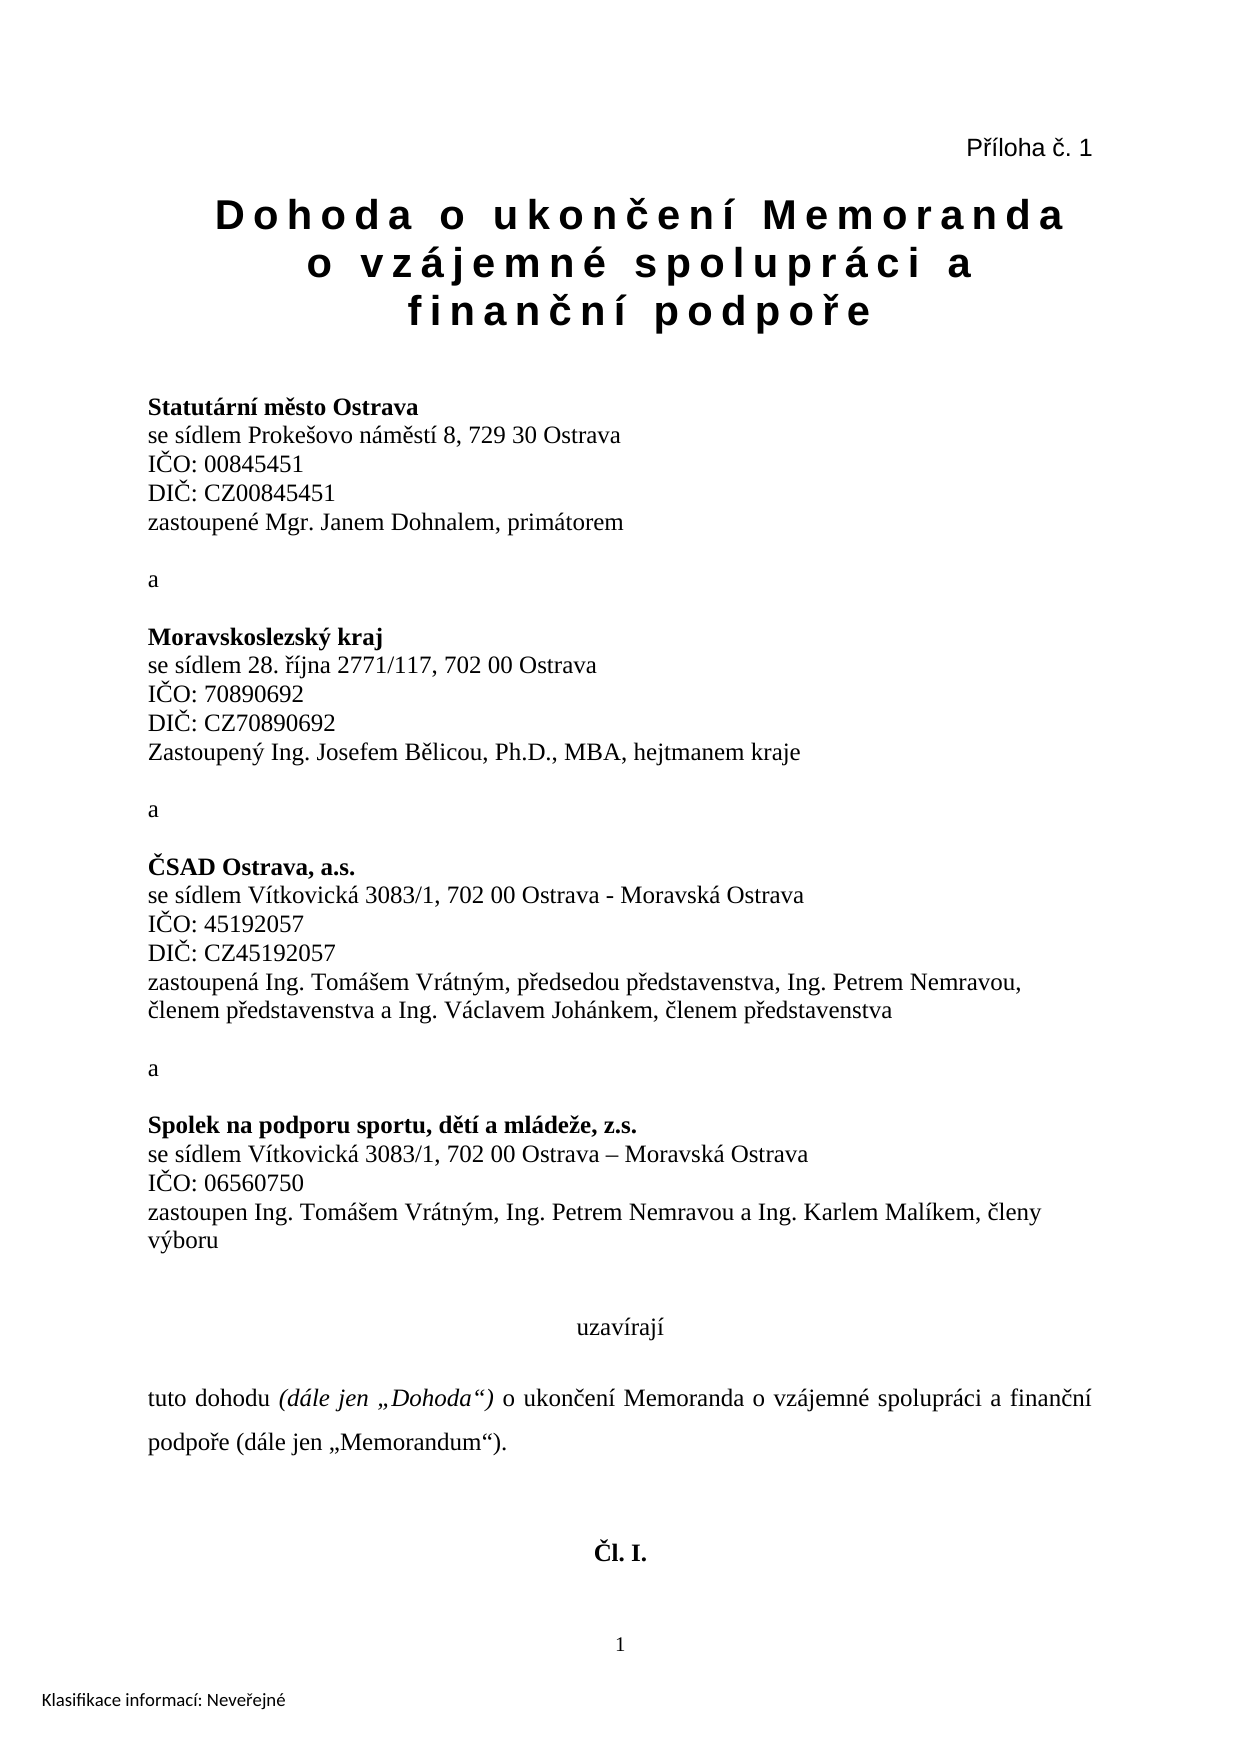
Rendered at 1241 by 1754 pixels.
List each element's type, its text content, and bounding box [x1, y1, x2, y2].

text Dohoda o ukončení Memoranda [185, 190, 1093, 238]
text se sídlem Vítkovická 3083/1, 702 00 Ostrava – Moravská Ostrava [148, 1139, 1093, 1168]
text Spolek na podporu sportu, dětí a mládeže, z.s. [148, 1110, 1093, 1139]
text Statutární město Ostrava [148, 392, 1093, 420]
text IČO: 06560750 [148, 1168, 1093, 1197]
text DIČ: CZ45192057 [148, 938, 1093, 967]
text Čl. I. [148, 1538, 1093, 1567]
text se sídlem Vítkovická 3083/1, 702 00 Ostrava - Moravská Ostrava [148, 880, 1093, 909]
text Zastoupený Ing. Josefem Bělicou, Ph.D., MBA, hejtmanem kraje [148, 737, 1093, 765]
text a [148, 794, 1093, 823]
text a [148, 564, 1093, 593]
text Příloha č. 1 [148, 133, 1093, 162]
text IČO: 00845451 [148, 449, 1093, 478]
text IČO: 70890692 [148, 679, 1093, 708]
text se sídlem Prokešovo náměstí 8, 729 30 Ostrava [148, 420, 1093, 449]
text DIČ: CZ00845451 [148, 478, 1093, 507]
text IČO: 45192057 [148, 909, 1093, 938]
text tuto dohodu (dále jen „Dohoda“) o ukončení Memoranda o vzájemné spolupráci a finanční podpoře (dále jen „Memorandum“). [148, 1383, 1093, 1455]
text a [148, 1053, 1093, 1082]
text DIČ: CZ70890692 [148, 708, 1093, 737]
text zastoupené Mgr. Janem Dohnalem, primátorem [148, 507, 1093, 535]
text zastoupená Ing. Tomášem Vrátným, předsedou představenstva, Ing. Petrem Nemravou, členem představenstva a Ing. Václavem Johánkem, členem představenstva [148, 967, 1093, 1024]
text uzavírají [148, 1312, 1093, 1340]
text Moravskoslezský kraj [148, 622, 1093, 650]
text ČSAD Ostrava, a.s. [148, 852, 1093, 880]
text zastoupen Ing. Tomášem Vrátným, Ing. Petrem Nemravou a Ing. Karlem Malíkem, členy výboru [148, 1197, 1093, 1254]
text se sídlem 28. října 2771/117, 702 00 Ostrava [148, 650, 1093, 679]
text o vzájemné spolupráci a finanční podpoře [185, 238, 1093, 334]
